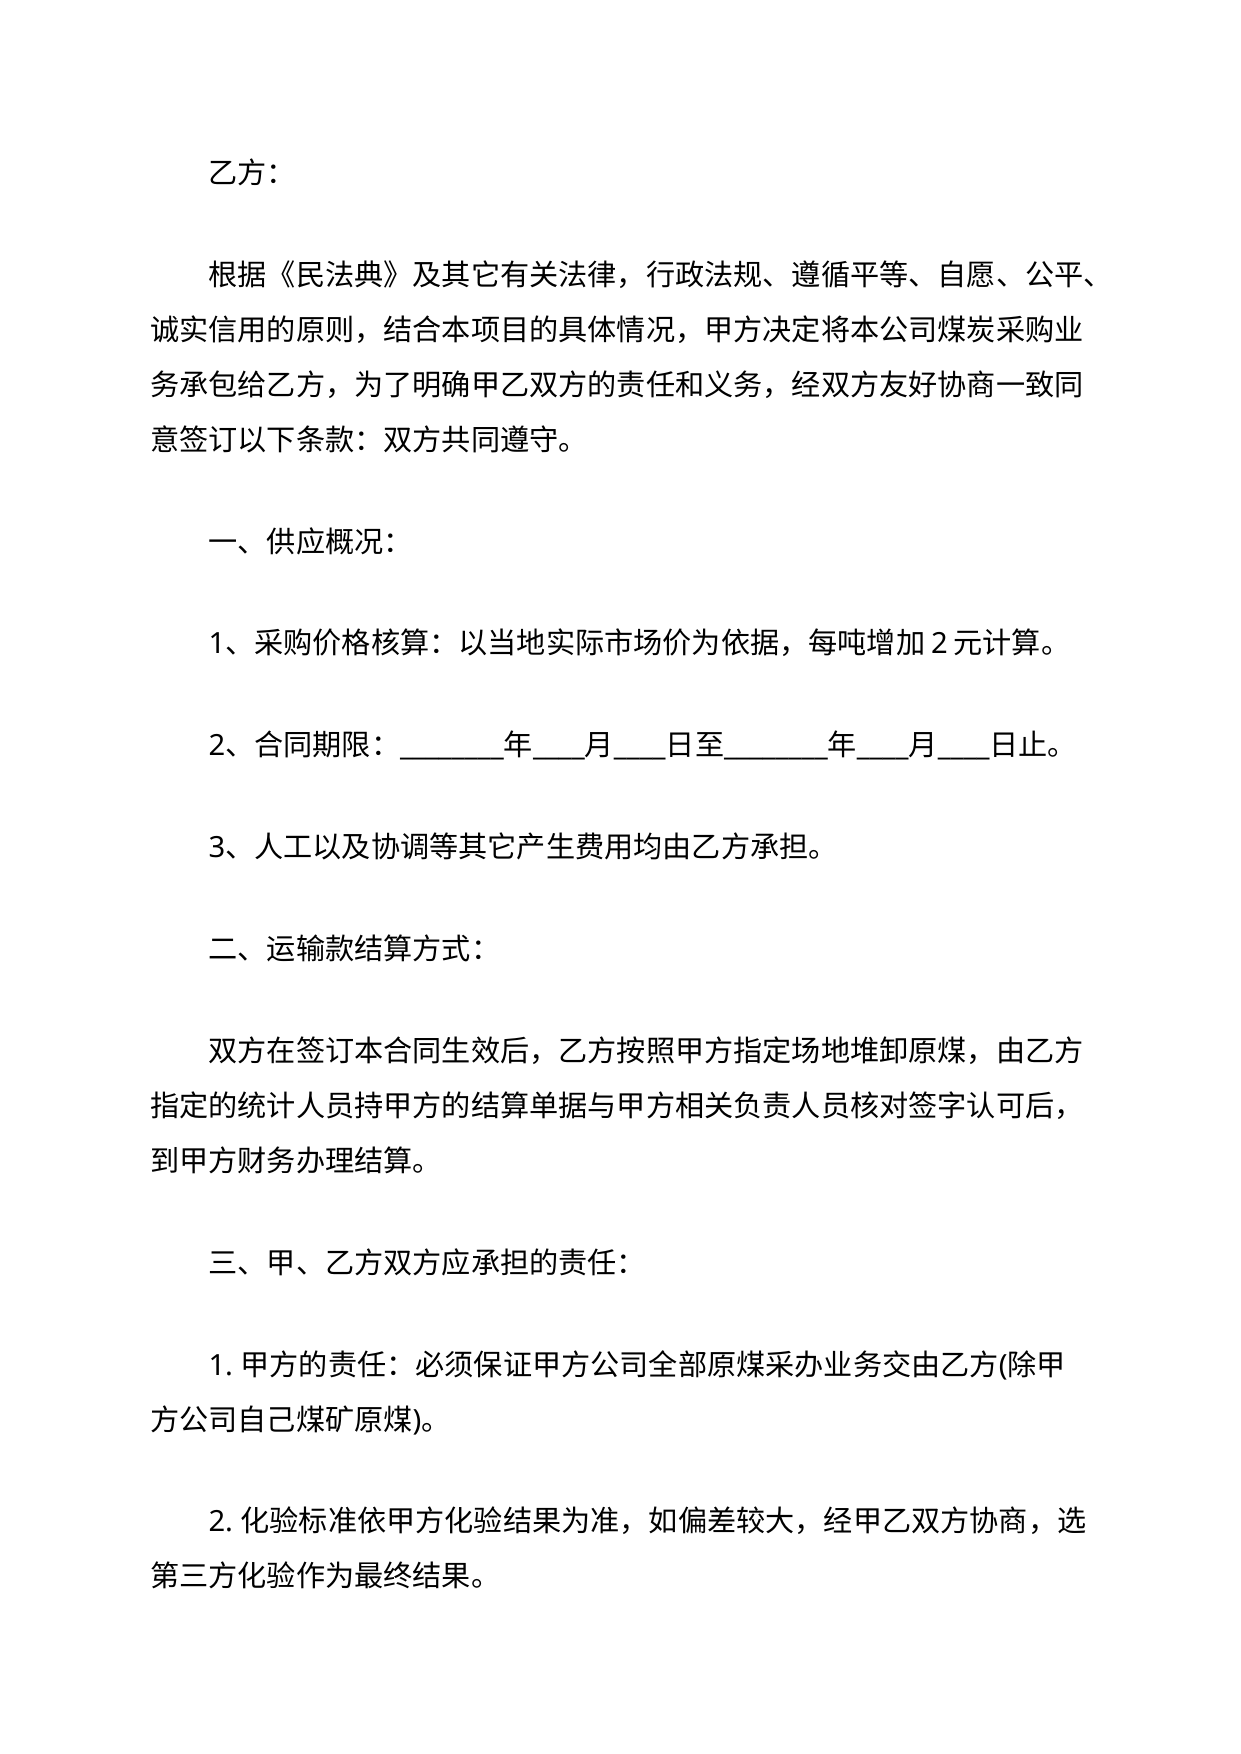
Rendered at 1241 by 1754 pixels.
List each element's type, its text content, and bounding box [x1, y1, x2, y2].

text 根据《民法典》及其它有关法律，行政法规、遵循平等、自愿、公平、诚实信用的原则，结合本项目的具体情况，甲方决定将本公司煤炭采购业务承包给乙方，为了明确甲乙双方的责任和义务，经双方友好协商一致同意签订以下条款：双方共同遵守。 [150, 252, 1090, 459]
text 二、运输款结算方式： [150, 926, 1090, 968]
text 1、采购价格核算：以当地实际市场价为依据，每吨增加2元计算。 [150, 620, 1090, 662]
text 3、人工以及协调等其它产生费用均由乙方承担。 [150, 824, 1090, 866]
text 2、合同期限：________年____月____日至________年____月____日止。 [150, 722, 1090, 764]
text 三、甲、乙方双方应承担的责任： [150, 1239, 1090, 1282]
text 双方在签订本合同生效后，乙方按照甲方指定场地堆卸原煤，由乙方指定的统计人员持甲方的结算单据与甲方相关负责人员核对签字认可后，到甲方财务办理结算。 [150, 1028, 1090, 1180]
text 一、供应概况： [150, 518, 1090, 561]
text 乙方： [150, 150, 1090, 192]
text 2. 化验标准依甲方化验结果为准，如偏差较大，经甲乙双方协商，选第三方化验作为最终结果。 [150, 1498, 1090, 1595]
text 1. 甲方的责任：必须保证甲方公司全部原煤采办业务交由乙方(除甲方公司自己煤矿原煤)。 [150, 1341, 1090, 1438]
